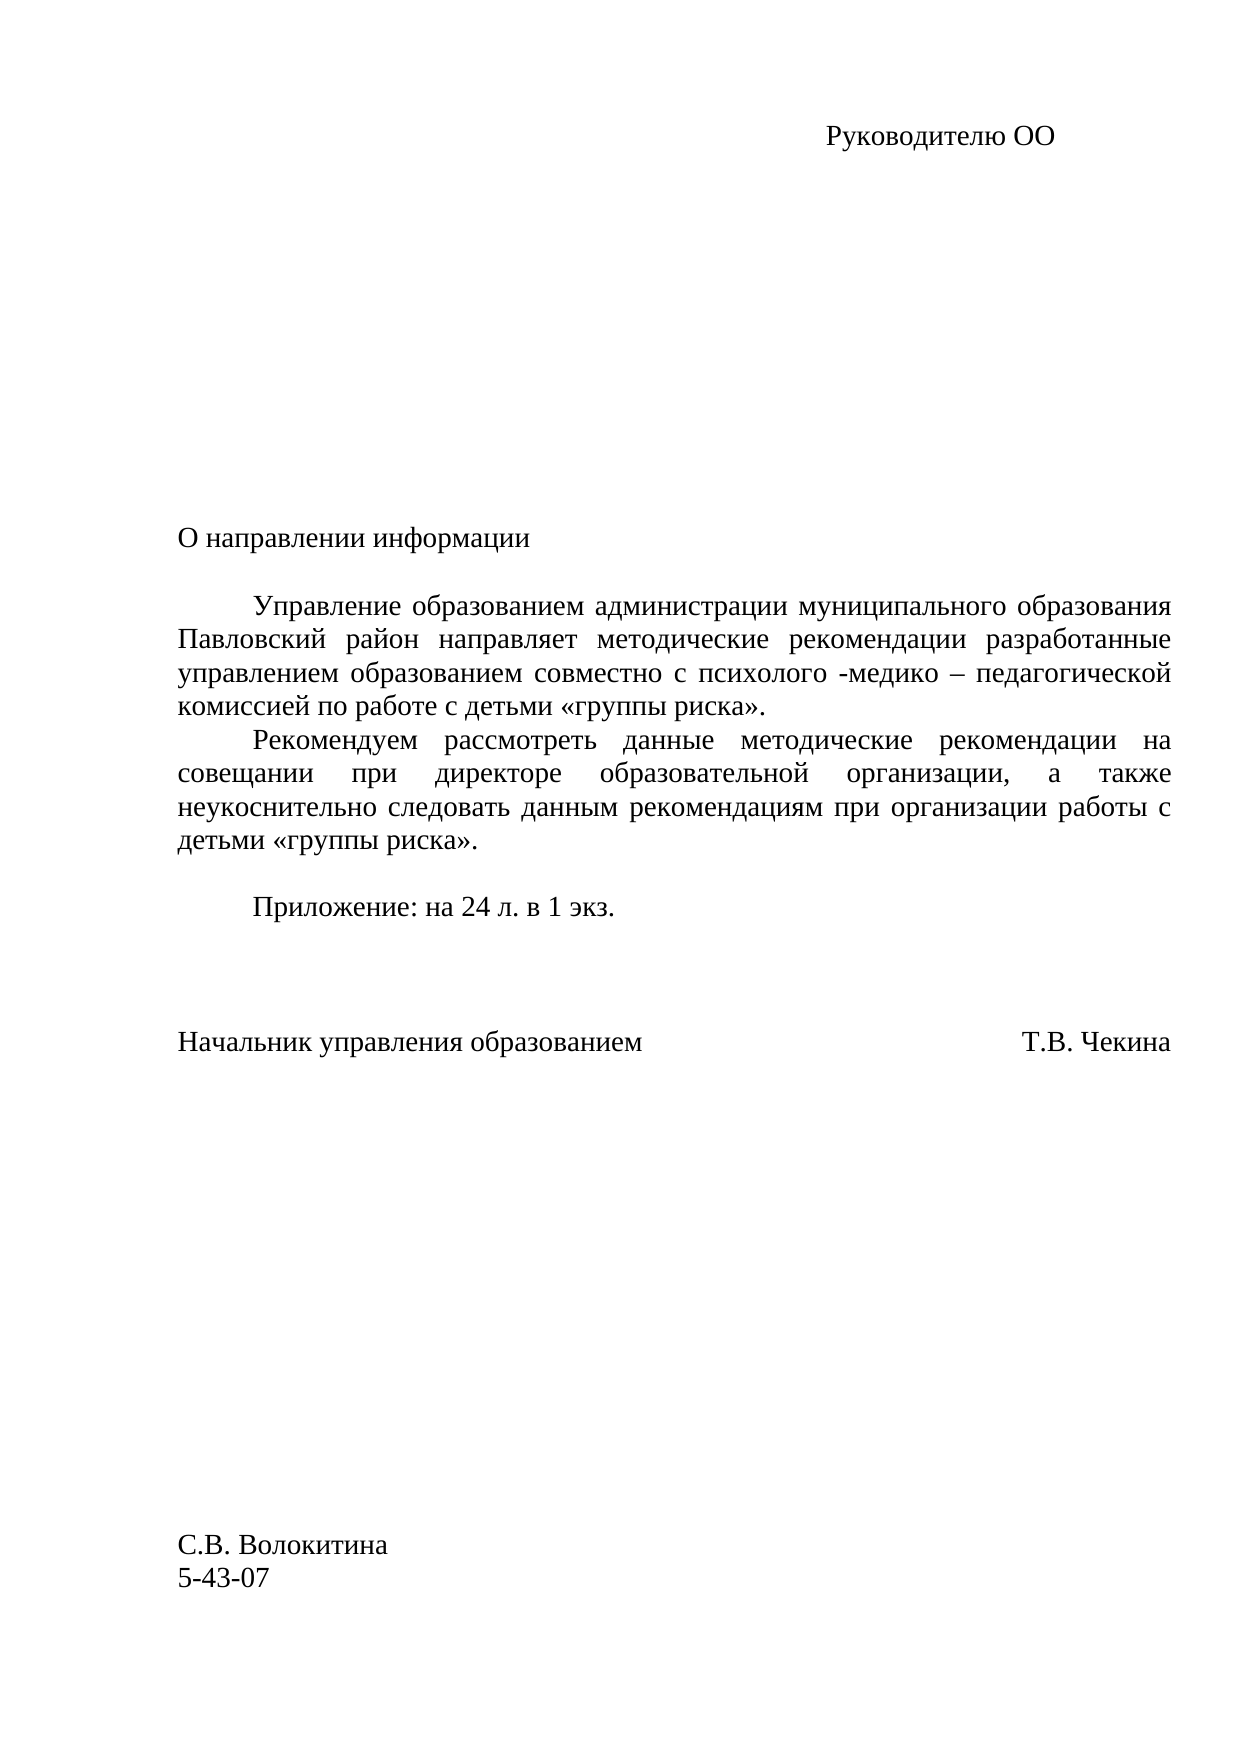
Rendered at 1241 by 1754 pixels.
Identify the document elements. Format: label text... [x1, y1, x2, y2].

text Начальник управления образованием Т.В. Чекина [177, 1024, 1172, 1057]
text Управление образованием администрации муниципального образования Павловский район направляет методические рекомендации разработанные управлением образованием совместно с психолого -медико – педагогической комиссией по работе с детьми «группы риска». [177, 588, 1172, 722]
text О направлении информации [177, 521, 1172, 554]
text Руководителю ОО [709, 118, 1172, 152]
text 5-43-07 [177, 1560, 1172, 1594]
text С.В. Волокитина [177, 1527, 1172, 1560]
text Приложение: на 24 л. в 1 экз. [177, 889, 1172, 923]
text Рекомендуем рассмотреть данные методические рекомендации на совещании при директоре образовательной организации, а также неукоснительно следовать данным рекомендациям при организации работы с детьми «группы риска». [177, 722, 1172, 856]
